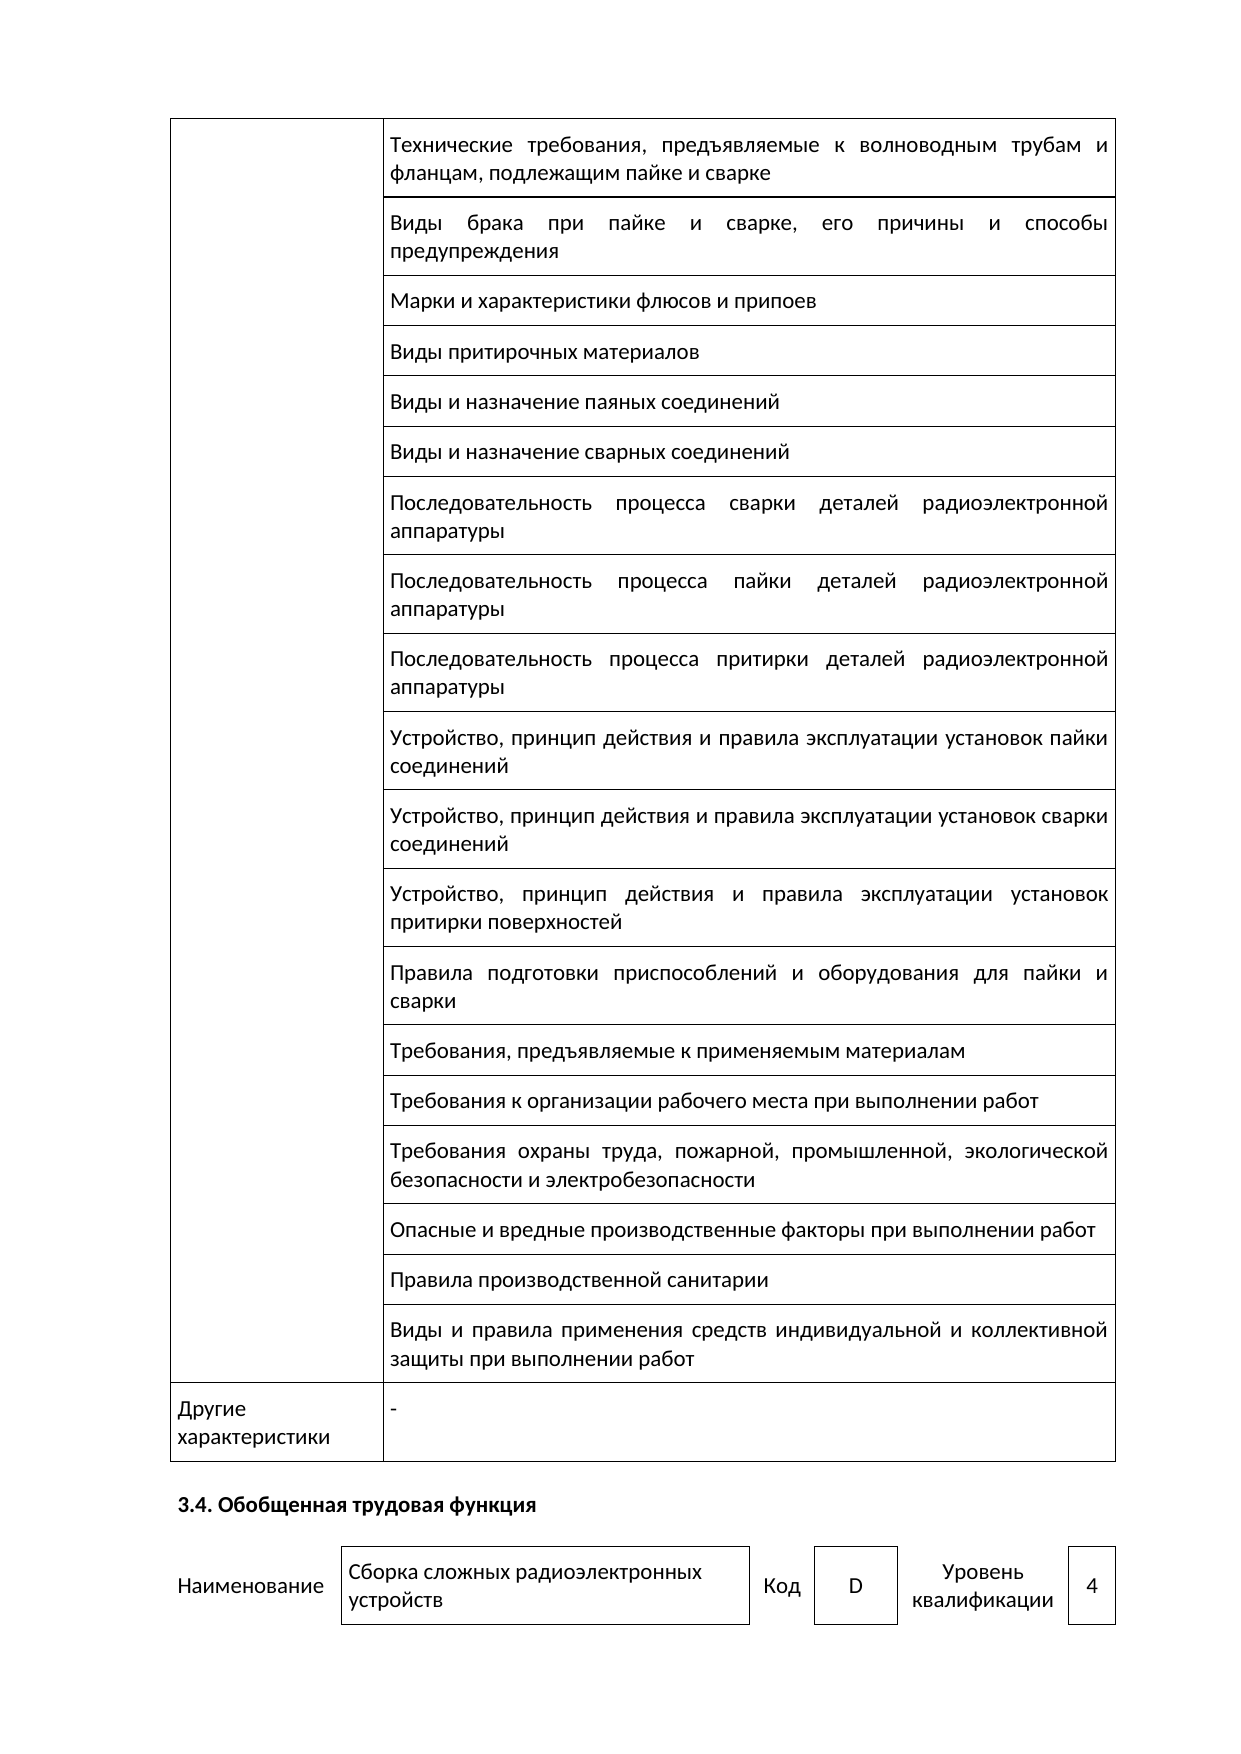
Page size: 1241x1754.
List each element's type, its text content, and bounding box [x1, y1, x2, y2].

table_cell Другие характеристики [171, 1383, 383, 1461]
table_cell Виды и назначение сварных соединений [384, 427, 1115, 476]
table_cell Устройство, принцип действия и правила эксплуатации установок сварки соединений [384, 790, 1115, 868]
table_cell Виды брака при пайке и сварке, его причины и способы предупреждения [384, 198, 1115, 275]
table_cell Последовательность процесса сварки деталей радиоэлектронной аппаратуры [384, 477, 1115, 554]
table_cell Виды и назначение паяных соединений [384, 376, 1115, 426]
title 3.4. Обобщенная трудовая функция [177, 1490, 1152, 1518]
table_cell Требования к организации рабочего места при выполнении работ [384, 1076, 1115, 1125]
table_cell Требования охраны труда, пожарной, промышленной, экологической безопасности и электробезопасности [384, 1126, 1115, 1203]
table_cell Правила подготовки приспособлений и оборудования для пайки и сварки [384, 947, 1115, 1024]
table_header D [815, 1547, 897, 1624]
table_header Код [750, 1546, 814, 1624]
table_cell Марки и характеристики флюсов и припоев [384, 276, 1115, 325]
table_cell Последовательность процесса притирки деталей радиоэлектронной аппаратуры [384, 634, 1115, 711]
table_cell Устройство, принцип действия и правила эксплуатации установок пайки соединений [384, 712, 1115, 789]
table_cell - [384, 1383, 1115, 1461]
table_cell Требования, предъявляемые к применяемым материалам [384, 1025, 1115, 1075]
table_cell Виды и правила применения средств индивидуальной и коллективной защиты при выполнении работ [384, 1305, 1115, 1382]
table_cell Технические требования, предъявляемые к волноводным трубам и фланцам, подлежащим пайке и сварке [384, 119, 1115, 196]
table_cell Устройство, принцип действия и правила эксплуатации установок притирки поверхностей [384, 869, 1115, 946]
table_cell Виды притирочных материалов [384, 326, 1115, 375]
table_cell Опасные и вредные производственные факторы при выполнении работ [384, 1204, 1115, 1254]
table_cell Последовательность процесса пайки деталей радиоэлектронной аппаратуры [384, 555, 1115, 633]
table_header 4 [1069, 1547, 1115, 1624]
table_header Сборка сложных радиоэлектронных устройств [342, 1547, 749, 1624]
table_header Уровень квалификации [898, 1546, 1068, 1624]
table_header Наименование [171, 1546, 341, 1624]
table_cell Правила производственной санитарии [384, 1255, 1115, 1304]
